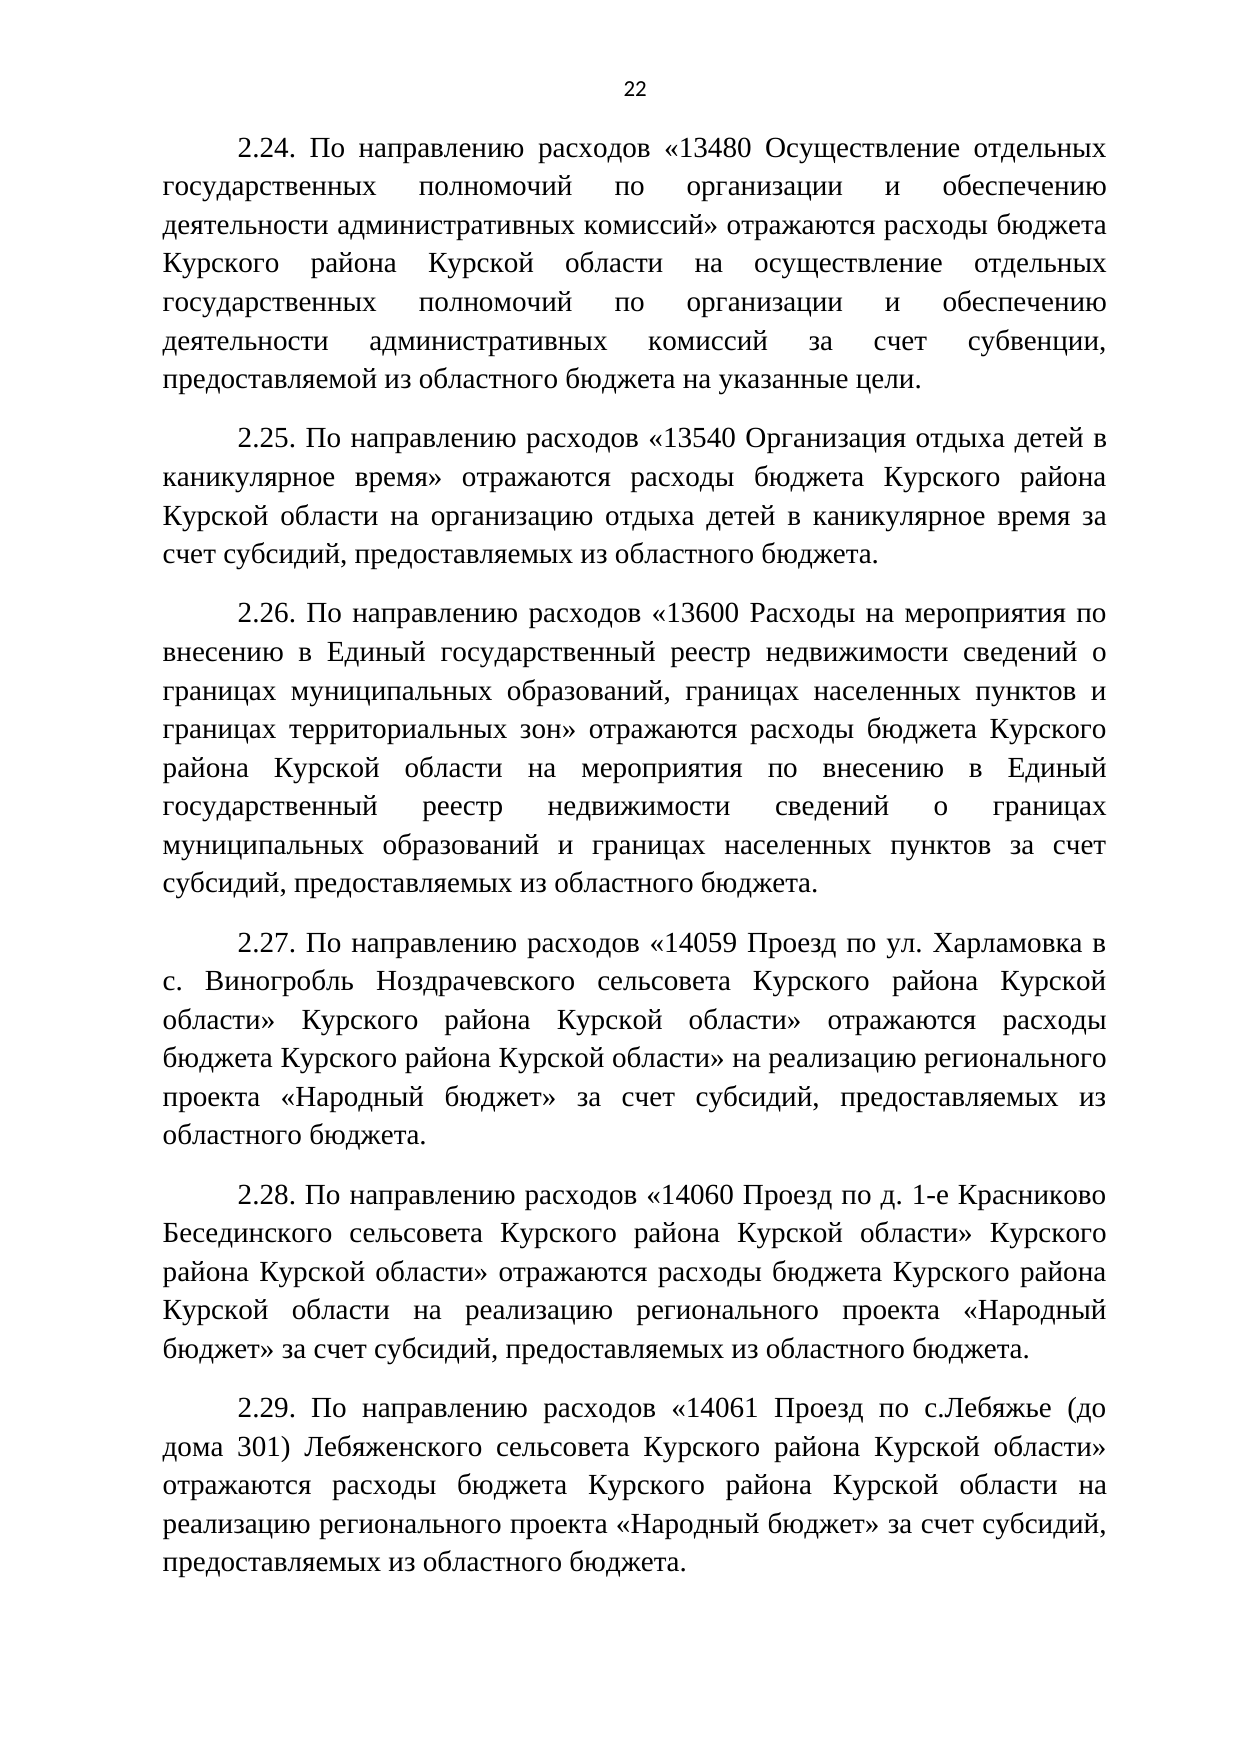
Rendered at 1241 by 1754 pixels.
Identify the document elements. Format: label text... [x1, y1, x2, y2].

text 2.29. По направлению расходов «14061 Проезд по с.Лебяжье (до дома 301) Лебяженского сельсовета Курского района Курской области» отражаются расходы бюджета Курского района Курской области на реализацию регионального проекта «Народный бюджет» за счет субсидий, предоставляемых из областного бюджета. [162, 1462, 1107, 1578]
text 2.28. По направлению расходов «14060 Проезд по д. 1-е Красниково Бесединского сельсовета Курского района Курской области» Курского района Курской области» отражаются расходы бюджета Курского района Курской области на реализацию регионального проекта «Народный бюджет» за счет субсидий, предоставляемых из областного бюджета. [162, 1177, 1107, 1364]
text 2.24. По направлению расходов «13480 Осуществление отдельных государственных полномочий по организации и обеспечению деятельности административных комиссий» отражаются расходы бюджета Курского района Курской области на осуществление отдельных государственных полномочий по организации и обеспечению деятельности административных комиссий за счет субвенции, предоставляемой из областного бюджета на указанные цели. [162, 356, 1107, 395]
text 2.26. По направлению расходов «13600 Расходы на мероприятия по внесению в Единый государственный реестр недвижимости сведений о границах муниципальных образований, границах населенных пунктов и границах территориальных зон» отражаются расходы бюджета Курского района Курской области на мероприятия по внесению в Единый государственный реестр недвижимости сведений о границах муниципальных образований и границах населенных пунктов за счет субсидий, предоставляемых из областного бюджета. [162, 596, 1107, 899]
text 2.24. По направлению расходов «13480 Осуществление отдельных государственных полномочий по организации и обеспечению деятельности административных комиссий» отражаются расходы бюджета Курского района Курской области на осуществление отдельных государственных полномочий по организации и обеспечению деятельности административных комиссий за счет субвенции, предоставляемой из областного бюджета на указанные цели. [162, 130, 1107, 233]
text 2.25. По направлению расходов «13540 Организация отдыха детей в каникулярное время» отражаются расходы бюджета Курского района Курской области на организацию отдыха детей в каникулярное время за счет субсидий, предоставляемых из областного бюджета. [162, 421, 1107, 570]
text 2.24. По направлению расходов «13480 Осуществление отдельных государственных полномочий по организации и обеспечению деятельности административных комиссий» отражаются расходы бюджета Курского района Курской области на осуществление отдельных государственных полномочий по организации и обеспечению деятельности административных комиссий за счет субвенции, предоставляемой из областного бюджета на указанные цели. [162, 240, 1107, 349]
text 2.29. По направлению расходов «14061 Проезд по с.Лебяжье (до дома 301) Лебяженского сельсовета Курского района Курской области» отражаются расходы бюджета Курского района Курской области на реализацию регионального проекта «Народный бюджет» за счет субсидий, предоставляемых из областного бюджета. [162, 1390, 1107, 1455]
text 2.27. По направлению расходов «14059 Проезд по ул. Харламовка в с. Виногробль Ноздрачевского сельсовета Курского района Курской области» Курского района Курской области» отражаются расходы бюджета Курского района Курской области» на реализацию регионального проекта «Народный бюджет» за счет субсидий, предоставляемых из областного бюджета. [162, 925, 1107, 1151]
